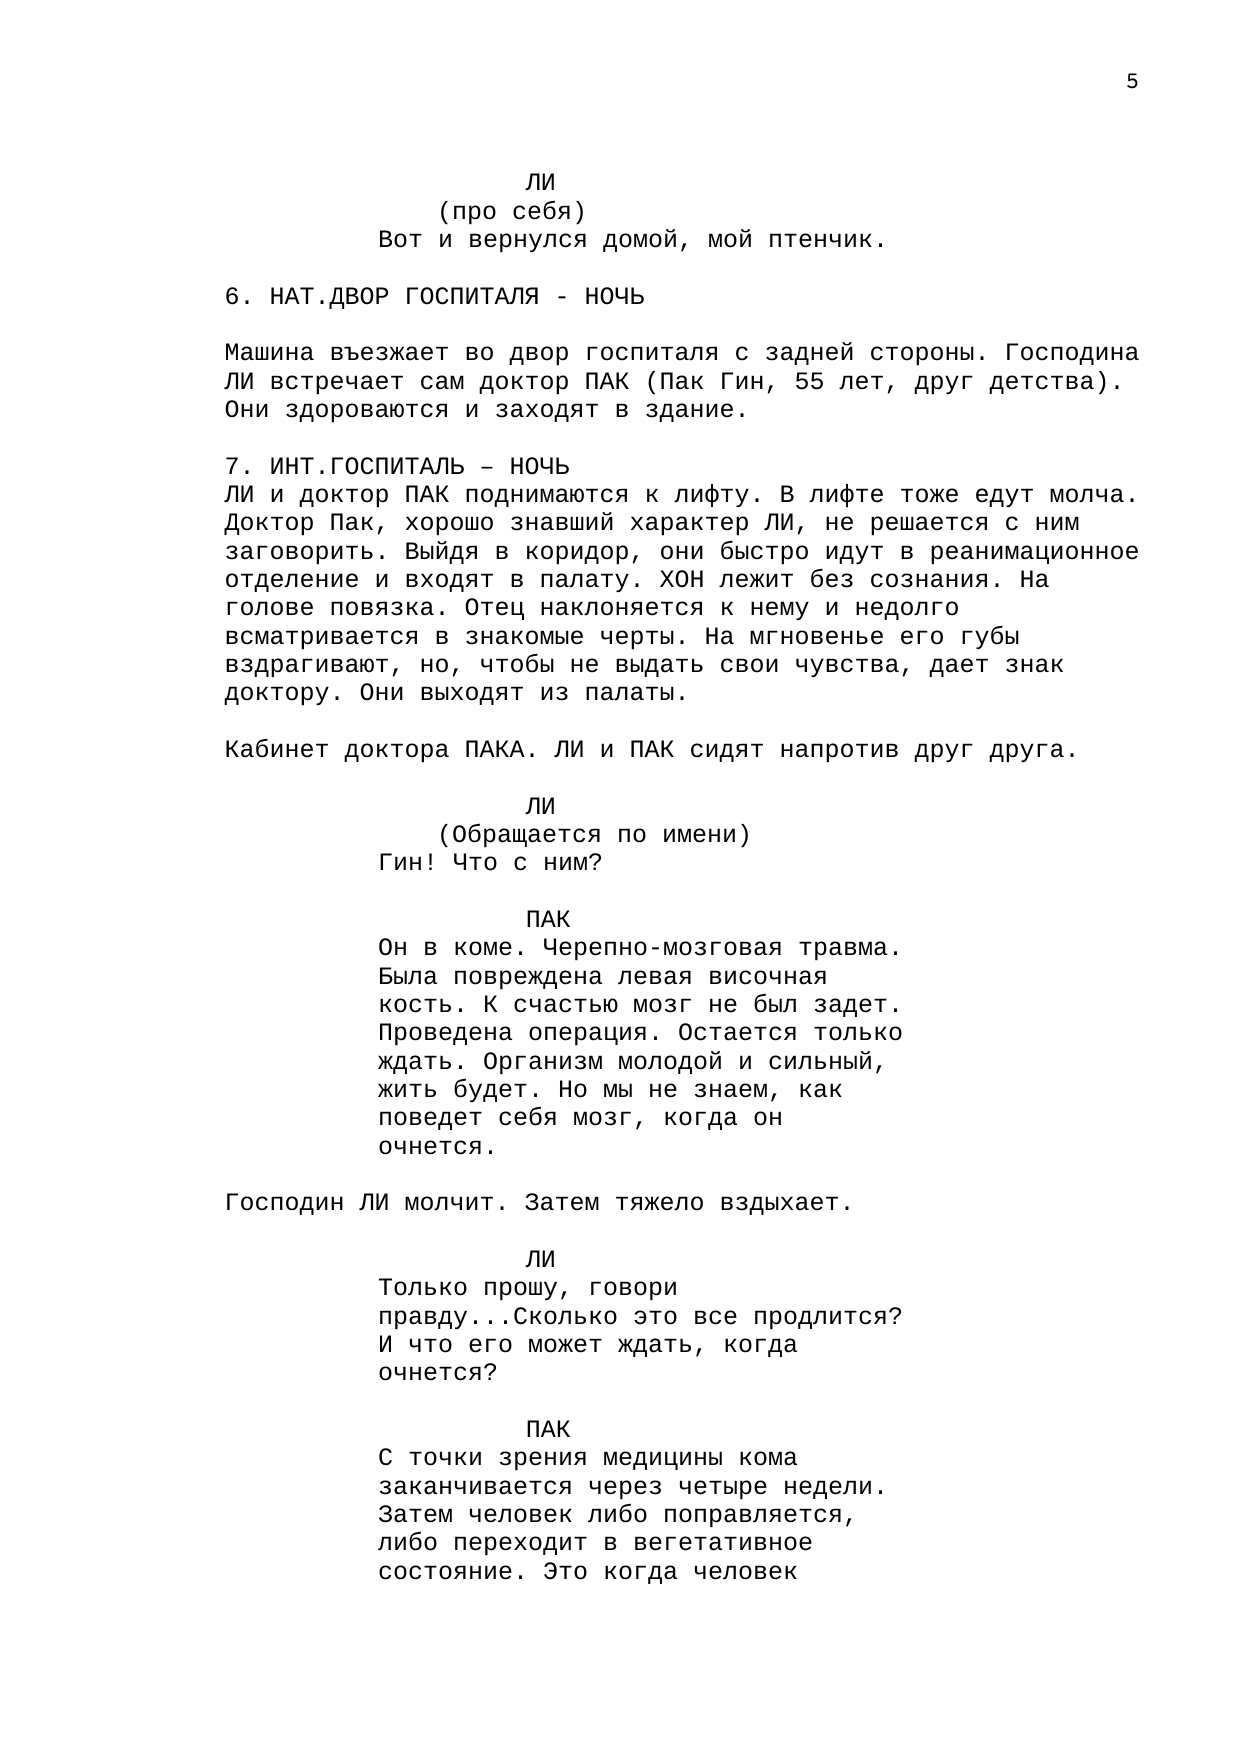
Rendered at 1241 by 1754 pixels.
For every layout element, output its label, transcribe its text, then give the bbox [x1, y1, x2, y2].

text ЛИ [526, 170, 1107, 198]
text ПАК [526, 907, 1107, 935]
text Кабинет доктора ПАКА. ЛИ и ПАК сидят напротив друг друга. [224, 737, 1140, 765]
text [378, 1445, 904, 1587]
text Он в коме. Черепно-мозговая травма. Была повреждена левая височная кость. К счастью мозг не был задет. Проведена операция. Остается только ждать. Организм молодой и сильный, жить будет. Но мы не знаем, как поведет себя мозг, когда он очнется. [378, 935, 904, 1162]
text (про себя) [437, 198, 833, 227]
text Только прошу, говори правду...Сколько это все продлится? И что его может ждать, когда очнется? [378, 1275, 904, 1388]
text 6. НАТ.ДВОР ГОСПИТАЛЯ - НОЧЬ [224, 283, 1140, 312]
text (Обращается по имени) [437, 822, 833, 850]
text ЛИ [526, 1247, 1107, 1275]
text ПАК [526, 1417, 1107, 1445]
text ЛИ [526, 793, 1107, 822]
text 7. ИНТ.ГОСПИТАЛЬ – НОЧЬ [224, 453, 1140, 482]
text Гин! Что с ним? [378, 850, 904, 878]
text Господин ЛИ молчит. Затем тяжело вздыхает. [224, 1190, 1140, 1218]
text Машина въезжает во двор госпиталя с задней стороны. Господина ЛИ встречает сам доктор ПАК (Пак Гин, 55 лет, друг детства). Они здороваются и заходят в здание. [224, 340, 1140, 425]
text ЛИ и доктор ПАК поднимаются к лифту. В лифте тоже едут молча. Доктор Пак, хорошо знавший характер ЛИ, не решается с ним заговорить. Выйдя в коридор, они быстро идут в реанимационное отделение и входят в палату. ХОН лежит без сознания. На голове повязка. Отец наклоняется к нему и недолго всматривается в знакомые черты. На мгновенье его губы вздрагивают, но, чтобы не выдать свои чувства, дает знак доктору. Они выходят из палаты. [224, 482, 1140, 708]
text Вот и вернулся домой, мой птенчик. [378, 227, 904, 255]
